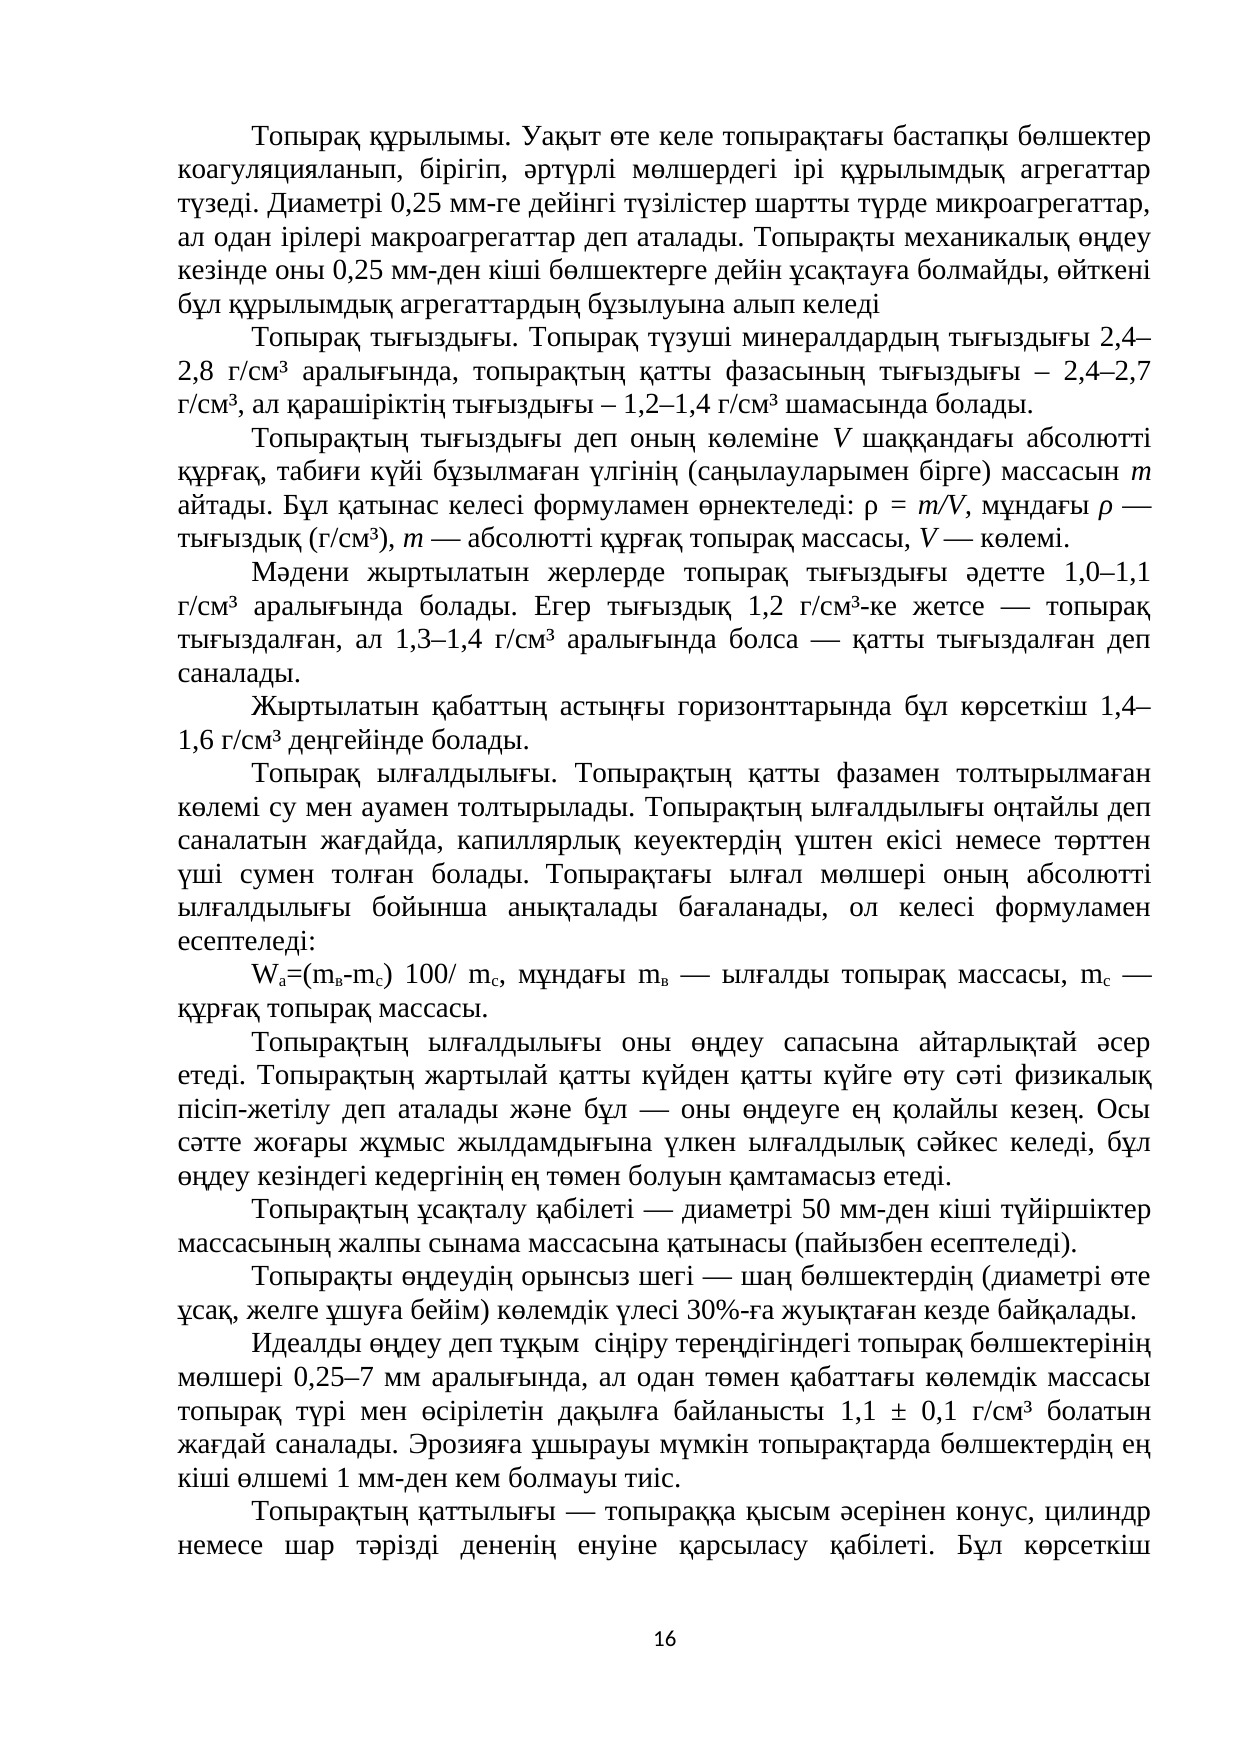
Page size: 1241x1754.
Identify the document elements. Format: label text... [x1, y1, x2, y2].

text Топырақтың тығыздығы деп оның көлеміне V шаққандағы абсолютті құрғақ, табиғи күйі бұзылмаған үлгінің (саңылауларымен бірге) массасын m айтады. Бұл қатынас келесі формуламен өрнектеледі: ρ = m/V, мұндағы ρ — тығыздық (г/см³), m — абсолютті құрғақ топырақ массасы, V — көлемі. [177, 420, 1152, 554]
text Топырақ ылғалдылығы. Топырақтың қатты фазамен толтырылмаған көлемі су мен ауамен толтырылады. Топырақтың ылғалдылығы оңтайлы деп саналатын жағдайда, капиллярлық кеуектердің үштен екісі немесе төрттен үші сумен толған болады. Топырақтағы ылғал мөлшері оның абсолютті ылғалдылығы бойынша анықталады бағаланады, ол келесі формуламен есептеледі: [177, 755, 1152, 957]
text Мәдени жыртылатын жерлерде топырақ тығыздығы әдетте 1,0–1,1 г/см³ аралығында болады. Егер тығыздық 1,2 г/см³-ке жетсе — топырақ тығыздалған, ал 1,3–1,4 г/см³ аралығында болса — қатты тығыздалған деп саналады. [177, 554, 1152, 688]
text Топырақтың ылғалдылығы оны өңдеу сапасына айтарлықтай әсер етеді. Топырақтың жартылай қатты күйден қатты күйге өту сәті физикалық пісіп-жетілу деп аталады және бұл — оны өңдеуге ең қолайлы кезең. Осы сәтте жоғары жұмыс жылдамдығына үлкен ылғалдылық сәйкес келеді, бұл өңдеу кезіндегі кедергінің ең төмен болуын қамтамасыз етеді. [177, 1024, 1152, 1191]
text Жыртылатын қабаттың астыңғы горизонттарында бұл көрсеткіш 1,4–1,6 г/см³ деңгейінде болады. [177, 688, 1152, 755]
text Wa=(mв-mc) 100/ mc, мұндағы mв — ылғалды топырақ массасы, mc — құрғақ топырақ массасы. [177, 957, 1152, 1024]
text Топырақтың ұсақталу қабілеті — диаметрі 50 мм-ден кіші түйіршіктер массасының жалпы сынама массасына қатынасы (пайызбен есептеледі). [177, 1191, 1152, 1258]
text Топырақ тығыздығы. Топырақ түзуші минералдардың тығыздығы 2,4–2,8 г/см³ аралығында, топырақтың қатты фазасының тығыздығы – 2,4–2,7 г/см³, ал қарашіріктің тығыздығы – 1,2–1,4 г/см³ шамасында болады. [177, 319, 1152, 420]
text Топырақты өңдеудің орынсыз шегі — шаң бөлшектердің (диаметрі өте ұсақ, желге ұшуға бейім) көлемдік үлесі 30%-ға жуықтаған кезде байқалады. [177, 1258, 1152, 1326]
text Топырақ құрылымы. Уақыт өте келе топырақтағы бастапқы бөлшектер коагуляцияланып, бірігіп, әртүрлі мөлшердегі ірі құрылымдық агрегаттар түзеді. Диаметрі 0,25 мм-ге дейінгі түзілістер шартты түрде микроагрегаттар, ал одан ірілері макроагрегаттар деп аталады. Топырақты механикалық өңдеу кезінде оны 0,25 мм-ден кіші бөлшектерге дейін ұсақтауға болмайды, өйткені бұл құрылымдық агрегаттардың бұзылуына алып келеді [177, 118, 1152, 319]
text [177, 1493, 1152, 1560]
text Идеалды өңдеу деп тұқым сіңіру тереңдігіндегі топырақ бөлшектерінің мөлшері 0,25–7 мм аралығында, ал одан төмен қабаттағы көлемдік массасы топырақ түрі мен өсірілетін дақылға байланысты 1,1 ± 0,1 г/см³ болатын жағдай саналады. Эрозияға ұшырауы мүмкін топырақтарда бөлшектердің ең кіші өлшемі 1 мм-ден кем болмауы тиіс. [177, 1326, 1152, 1493]
